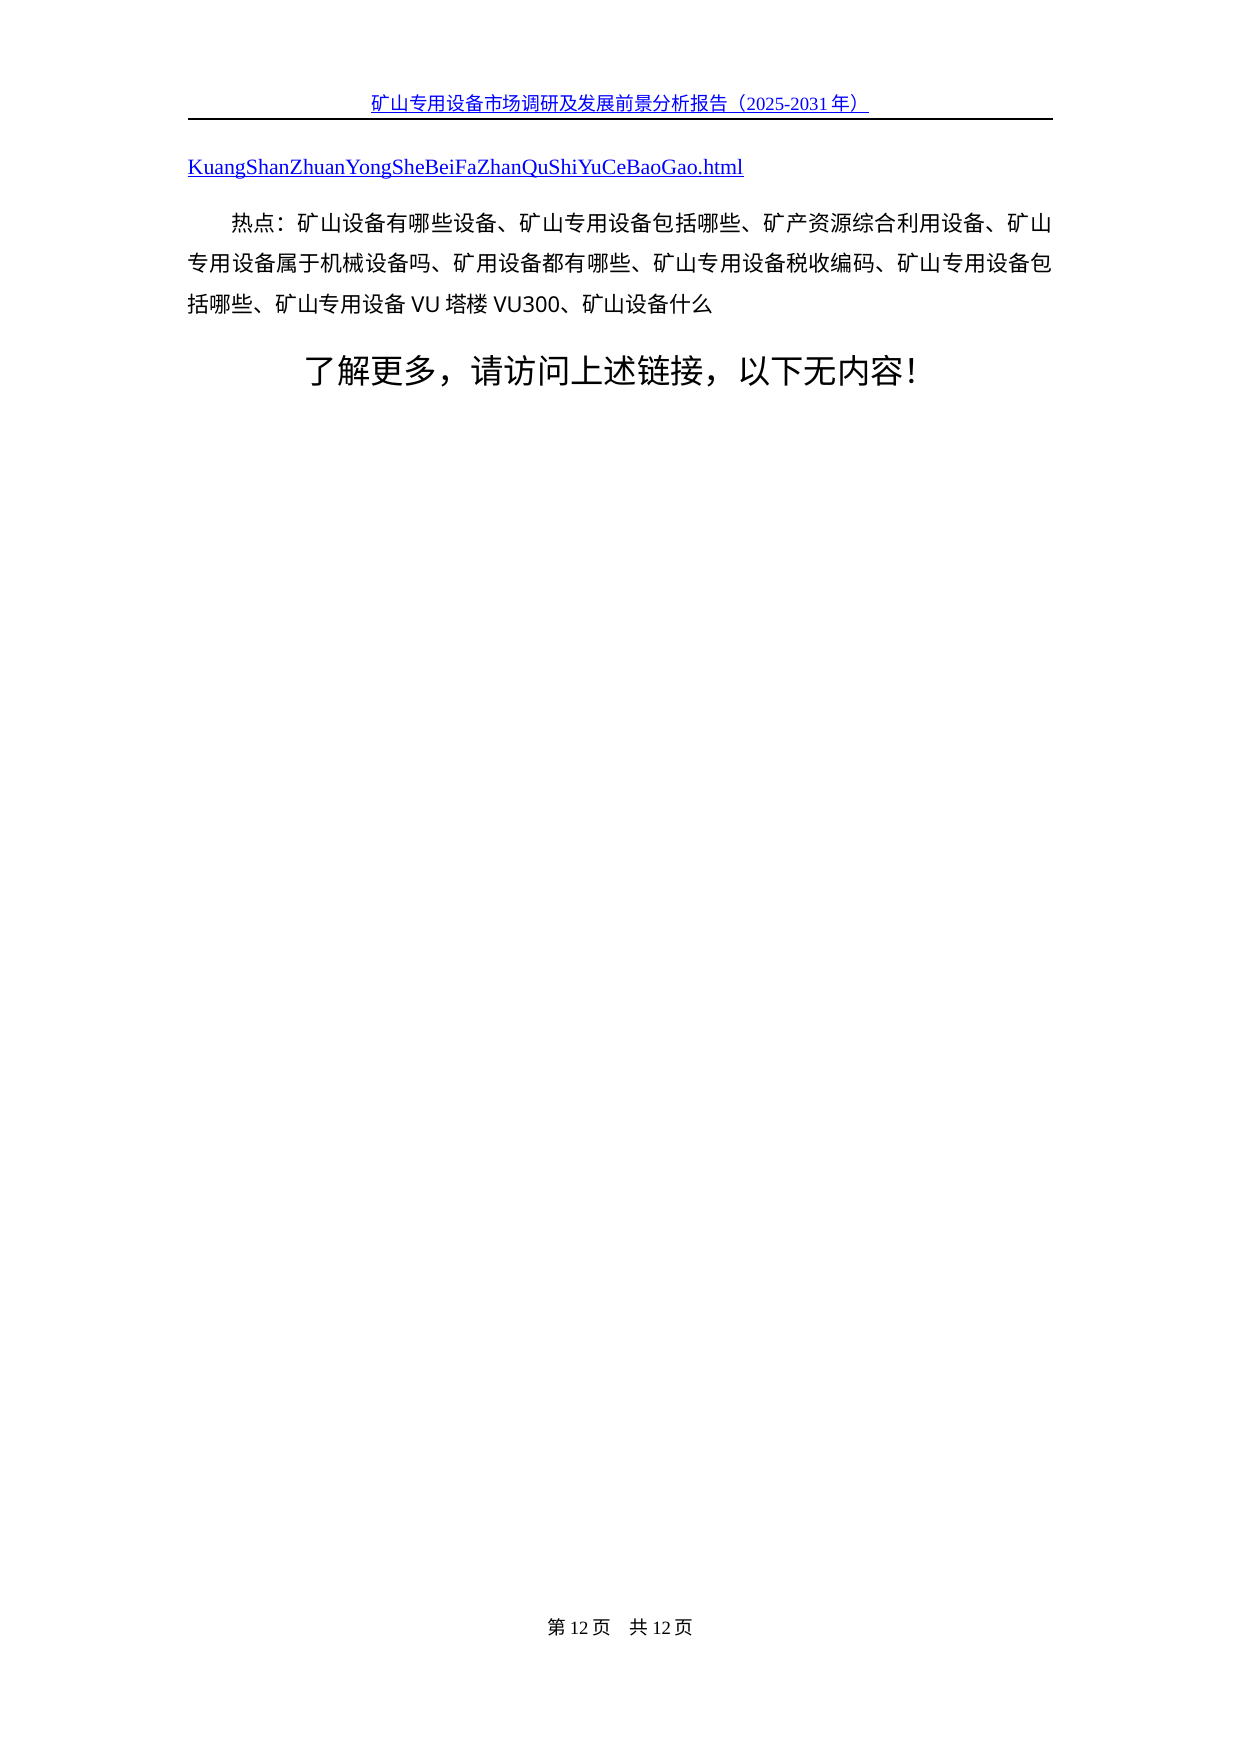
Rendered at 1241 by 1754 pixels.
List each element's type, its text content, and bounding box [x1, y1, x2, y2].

title 了解更多，请访问上述链接，以下无内容！ [187, 337, 1053, 402]
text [187, 150, 1053, 183]
text 热点：矿山设备有哪些设备、矿山专用设备包括哪些、矿产资源综合利用设备、矿山专用设备属于机械设备吗、矿用设备都有哪些、矿山专用设备税收编码、矿山专用设备包括哪些、矿山专用设备 VU塔楼 VU300、矿山设备什么 [187, 205, 1053, 319]
